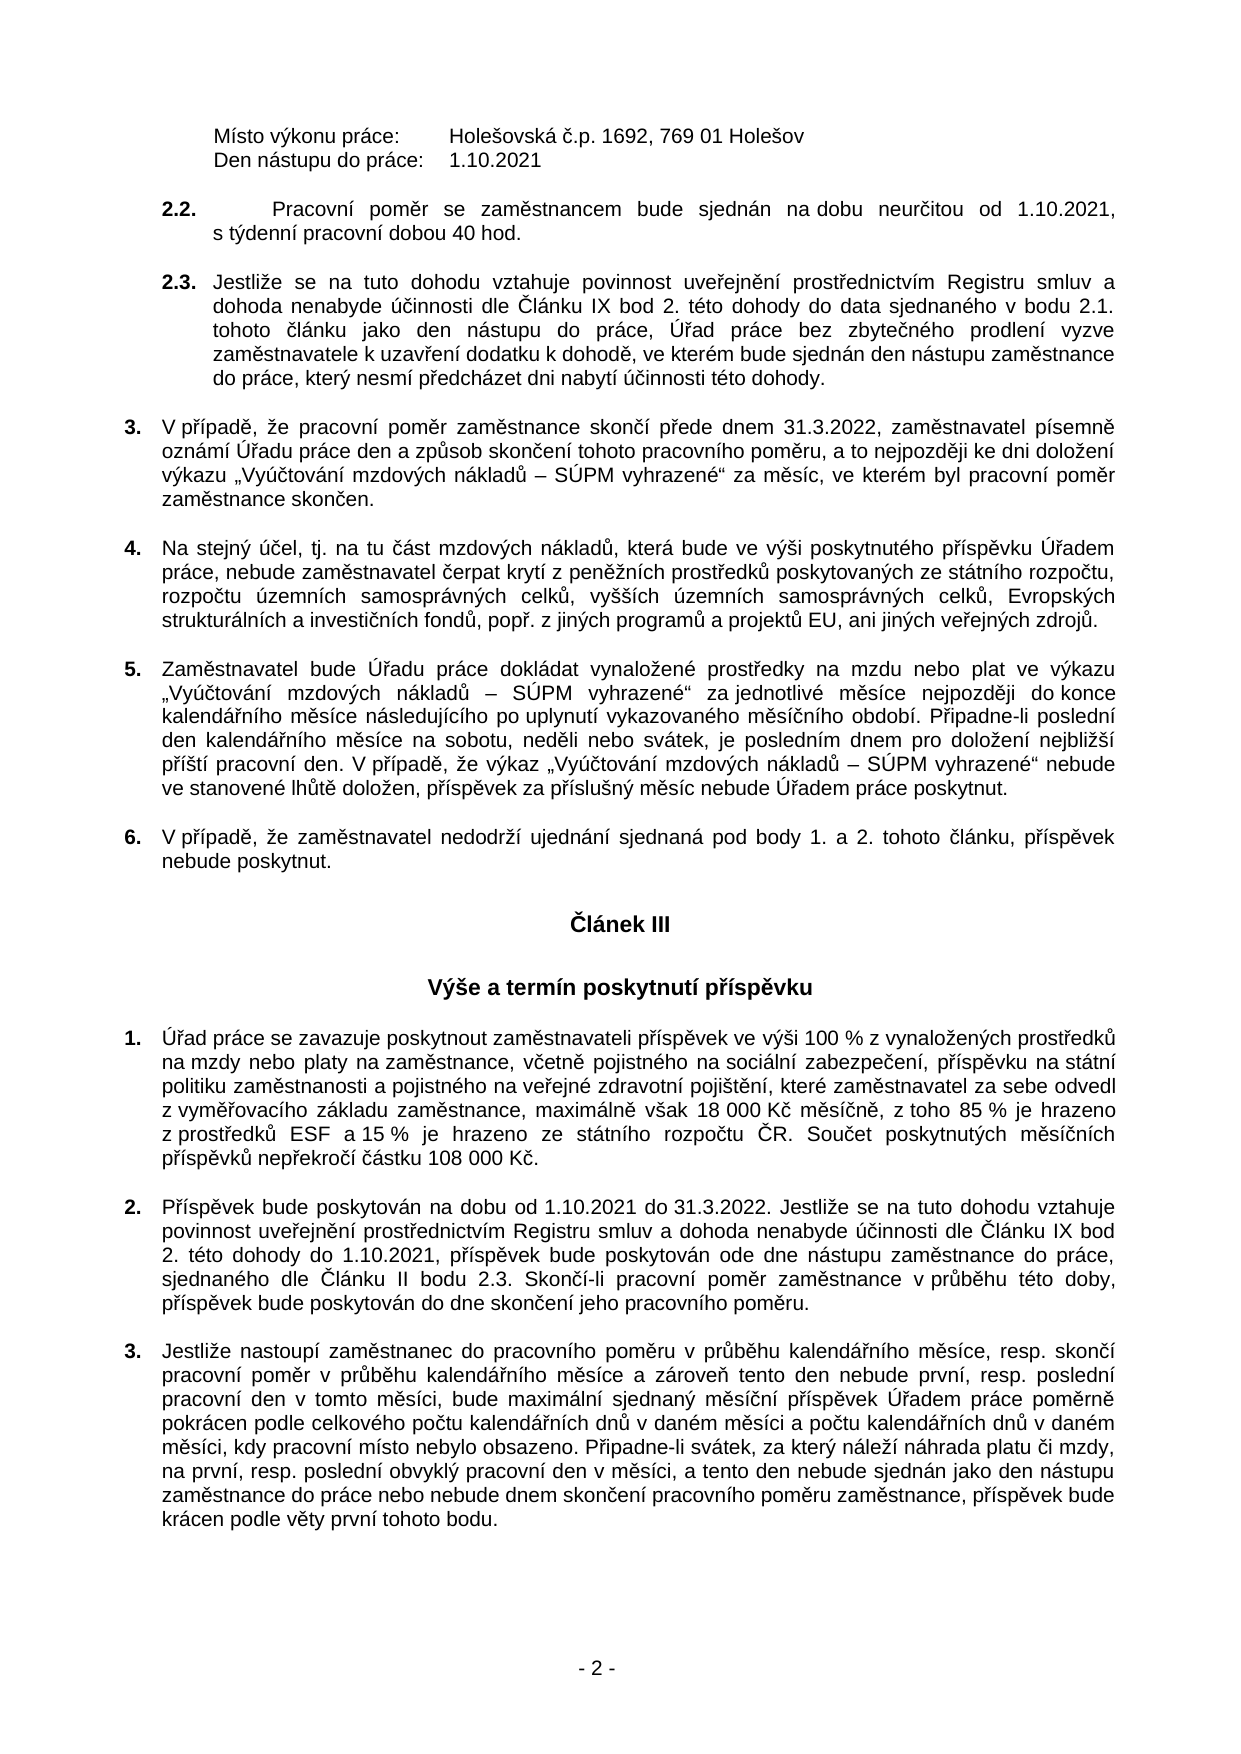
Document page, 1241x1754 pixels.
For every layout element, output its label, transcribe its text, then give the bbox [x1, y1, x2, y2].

list Jestliže nastoupí zaměstnanec do pracovního poměru v průběhu kalendářního měsíce, resp. skončí pracovní poměr v průběhu kalendářního měsíce a zároveň tento den nebude první, resp. poslední pracovní den v tomto měsíci, bude maximální sjednaný měsíční příspěvek Úřadem práce poměrně pokrácen podle celkového počtu kalendářních dnů v daném měsíci a počtu kalendářních dnů v daném měsíci, kdy pracovní místo nebylo obsazeno. Připadne-li svátek, za který náleží náhrada platu či mzdy, na první, resp. poslední obvyklý pracovní den v měsíci, a tento den nebude sjednán jako den nástupu zaměstnance do práce nebo nebude dnem skončení pracovního poměru zaměstnance, příspěvek bude krácen podle věty první tohoto bodu. [124, 1339, 1116, 1531]
text Výše a termín poskytnutí příspěvku [124, 974, 1116, 1001]
text Místo výkonu práce: Holešovská č.p. 1692, 769 01 Holešov [213, 124, 1116, 148]
text V případě, že zaměstnavatel nedodrží ujednání sjednaná pod body 1. a 2. tohoto článku, příspěvek nebude poskytnut. [124, 825, 1116, 873]
text Zaměstnavatel bude Úřadu práce dokládat vynaložené prostředky na mzdu nebo plat ve výkazu „Vyúčtování mzdových nákladů – SÚPM vyhrazené“ za jednotlivé měsíce nejpozději do konce kalendářního měsíce následujícího po uplynutí vykazovaného měsíčního období. Připadne-li poslední den kalendářního měsíce na sobotu, neděli nebo svátek, je posledním dnem pro doložení nejbližší příští pracovní den. V případě, že výkaz „Vyúčtování mzdových nákladů – SÚPM vyhrazené“ nebude ve stanovené lhůtě doložen, příspěvek za příslušný měsíc nebude Úřadem práce poskytnut. [124, 656, 1116, 800]
list Jestliže se na tuto dohodu vztahuje povinnost uveřejnění prostřednictvím Registru smluv a dohoda nenabyde účinnosti dle Článku IX bod 2. této dohody do data sjednaného v bodu 2.1. tohoto článku jako den nástupu do práce, Úřad práce bez zbytečného prodlení vyzve zaměstnavatele k uzavření dodatku k dohodě, ve kterém bude sjednán den nástupu zaměstnance do práce, který nesmí předcházet dni nabytí účinnosti této dohody. [162, 270, 1116, 390]
list Příspěvek bude poskytován na dobu od 1.10.2021 do 31.3.2022. Jestliže se na tuto dohodu vztahuje povinnost uveřejnění prostřednictvím Registru smluv a dohoda nenabyde účinnosti dle Článku IX bod 2. této dohody do 1.10.2021, příspěvek bude poskytován ode dne nástupu zaměstnance do práce, sjednaného dle Článku II bodu 2.3. Skončí-li pracovní poměr zaměstnance v průběhu této doby, příspěvek bude poskytován do dne skončení jeho pracovního poměru. [124, 1194, 1116, 1314]
text Den nástupu do práce: 1.10.2021 [213, 148, 1116, 172]
list Pracovní poměr se zaměstnancem bude sjednán na dobu neurčitou od 1.10.2021, s týdenní pracovní dobou 40 hod. [162, 197, 1116, 245]
text Článek III [124, 911, 1116, 937]
list Úřad práce se zavazuje poskytnout zaměstnavateli příspěvek ve výši 100 % z vynaložených prostředků na mzdy nebo platy na zaměstnance, včetně pojistného na sociální zabezpečení, příspěvku na státní politiku zaměstnanosti a pojistného na veřejné zdravotní pojištění, které zaměstnavatel za sebe odvedl z vyměřovacího základu zaměstnance, maximálně však 18 000 Kč měsíčně, z toho 85 % je hrazeno z prostředků ESF a 15 % je hrazeno ze státního rozpočtu ČR. Součet poskytnutých měsíčních příspěvků nepřekročí částku 108 000 Kč. [124, 1026, 1116, 1169]
text Na stejný účel, tj. na tu část mzdových nákladů, která bude ve výši poskytnutého příspěvku Úřadem práce, nebude zaměstnavatel čerpat krytí z peněžních prostředků poskytovaných ze státního rozpočtu, rozpočtu územních samosprávných celků, vyšších územních samosprávných celků, Evropských strukturálních a investičních fondů, popř. z jiných programů a projektů EU, ani jiných veřejných zdrojů. [124, 536, 1116, 631]
text V případě, že pracovní poměr zaměstnance skončí přede dnem 31.3.2022, zaměstnavatel písemně oznámí Úřadu práce den a způsob skončení tohoto pracovního poměru, a to nejpozději ke dni doložení výkazu „Vyúčtování mzdových nákladů – SÚPM vyhrazené“ za měsíc, ve kterém byl pracovní poměr zaměstnance skončen. [124, 415, 1116, 511]
